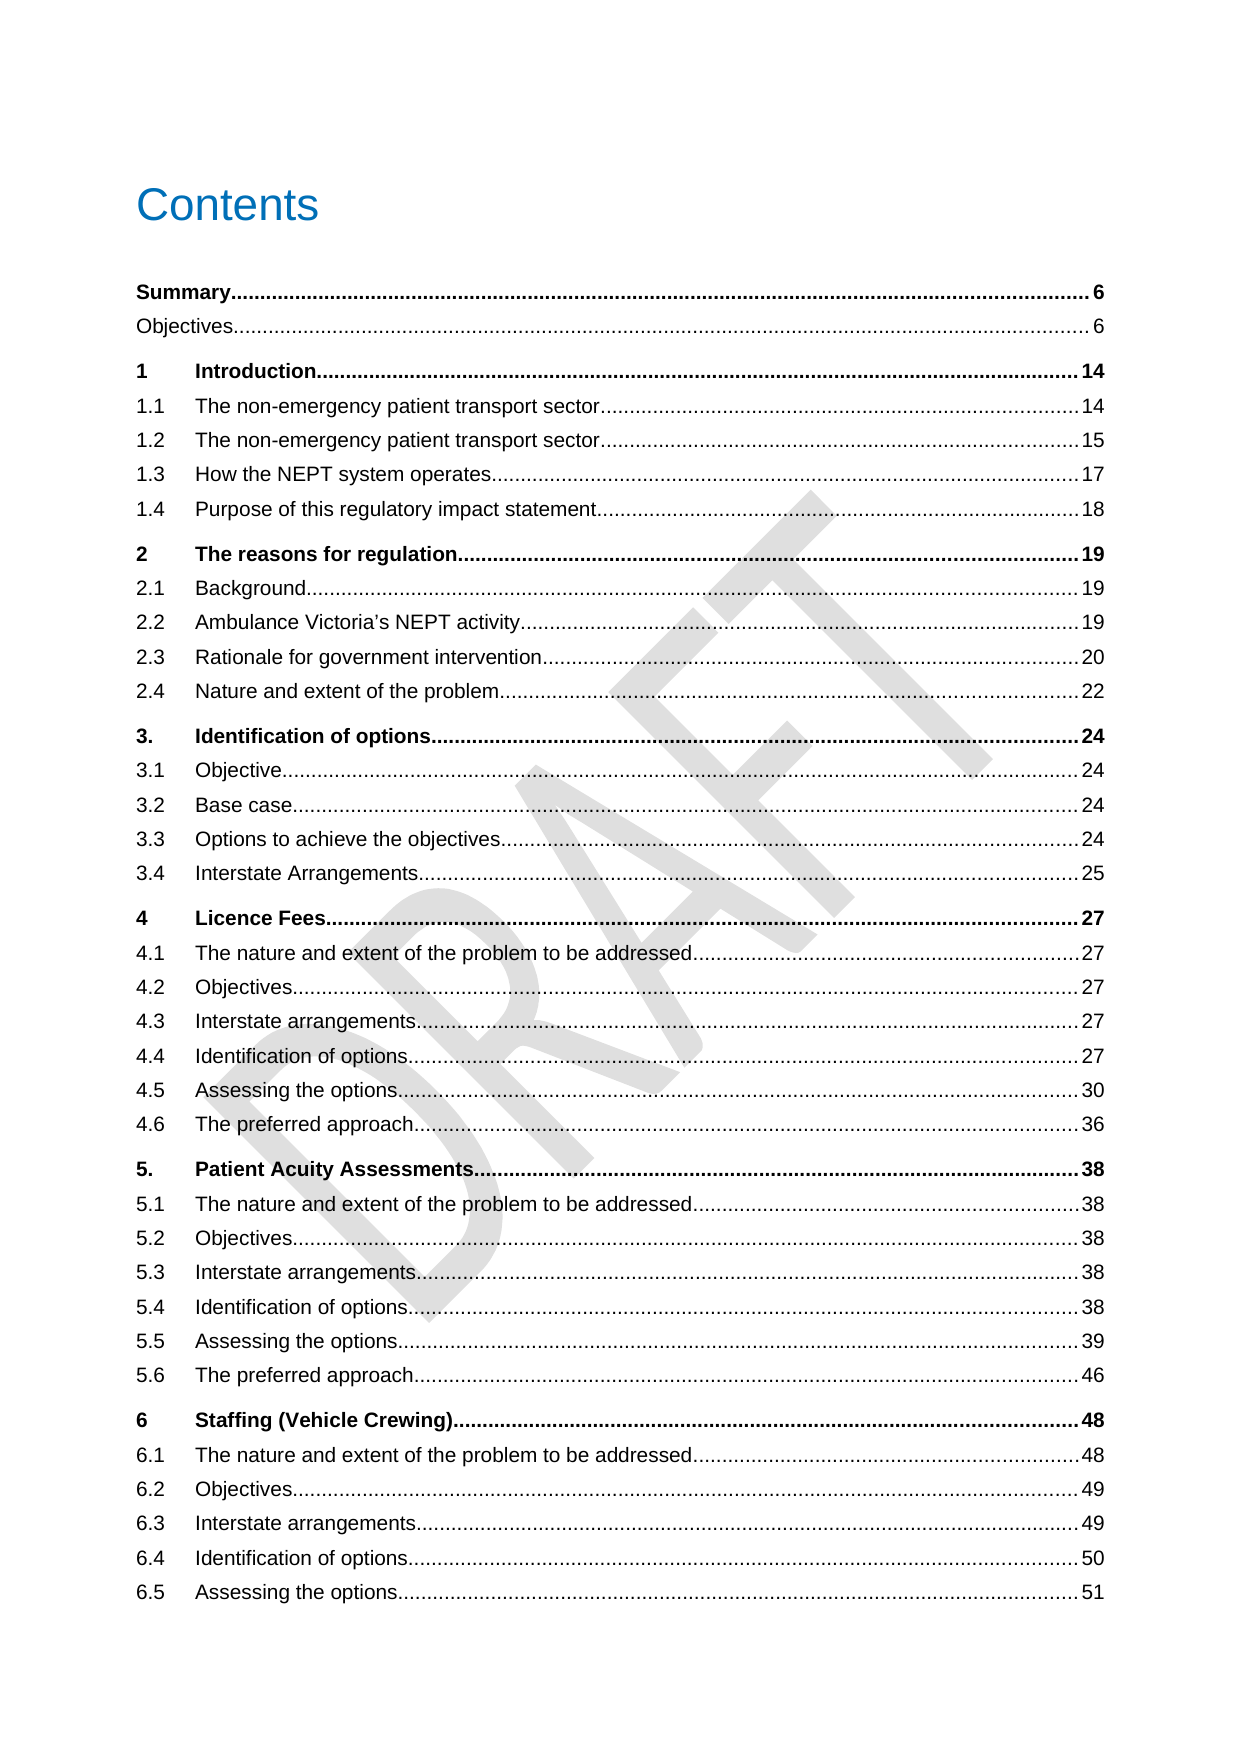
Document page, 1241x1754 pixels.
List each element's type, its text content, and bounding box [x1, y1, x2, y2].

text 6 Staffing (Vehicle Crewing) 48 [136, 1404, 1033, 1432]
text Objectives 6 [136, 310, 1033, 338]
text 4.1 The nature and extent of the problem to be addressed 27 [136, 936, 1033, 964]
text 1.3 How the NEPT system operates 17 [136, 458, 1033, 486]
text 3.3 Options to achieve the objectives 24 [136, 823, 1033, 851]
text 5. Patient Acuity Assessments 38 [136, 1153, 1033, 1181]
text 4.5 Assessing the options 30 [136, 1074, 1033, 1102]
subtitle Contents [136, 177, 1104, 230]
text 1.4 Purpose of this regulatory impact statement 18 [136, 492, 1033, 521]
text 6.4 Identification of options 50 [136, 1541, 1033, 1569]
text 1 Introduction 14 [136, 355, 1033, 383]
text 2 The reasons for regulation 19 [136, 537, 1033, 565]
text 5.1 The nature and extent of the problem to be addressed 38 [136, 1187, 1033, 1215]
text 4 Licence Fees 27 [136, 902, 1033, 930]
text 5.6 The preferred approach 46 [136, 1359, 1033, 1387]
text 4.2 Objectives 27 [136, 971, 1033, 999]
text 2.4 Nature and extent of the problem 22 [136, 675, 1033, 703]
text 1.1 The non-emergency patient transport sector 14 [136, 389, 1033, 417]
text 5.3 Interstate arrangements 38 [136, 1256, 1033, 1284]
text 6.2 Objectives 49 [136, 1473, 1033, 1501]
text 3.2 Base case 24 [136, 788, 1033, 816]
text 5.5 Assessing the options 39 [136, 1325, 1033, 1353]
text 1.2 The non-emergency patient transport sector 15 [136, 424, 1033, 452]
text 6.5 Assessing the options 51 [136, 1576, 1033, 1604]
text 2.1 Background 19 [136, 572, 1033, 600]
text 2.2 Ambulance Victoria’s NEPT activity 19 [136, 606, 1033, 634]
text 5.4 Identification of options 38 [136, 1290, 1033, 1318]
text 3.4 Interstate Arrangements 25 [136, 857, 1033, 885]
text 3. Identification of options 24 [136, 719, 1033, 748]
text 4.4 Identification of options 27 [136, 1039, 1033, 1067]
text 2.3 Rationale for government intervention 20 [136, 640, 1033, 668]
text 4.6 The preferred approach 36 [136, 1108, 1033, 1136]
text Summary 6 [136, 276, 1033, 304]
text 5.2 Objectives 38 [136, 1222, 1033, 1250]
text 6.1 The nature and extent of the problem to be addressed 48 [136, 1438, 1033, 1466]
text 4.3 Interstate arrangements 27 [136, 1005, 1033, 1033]
text 6.3 Interstate arrangements 49 [136, 1507, 1033, 1535]
text 3.1 Objective 24 [136, 754, 1033, 782]
